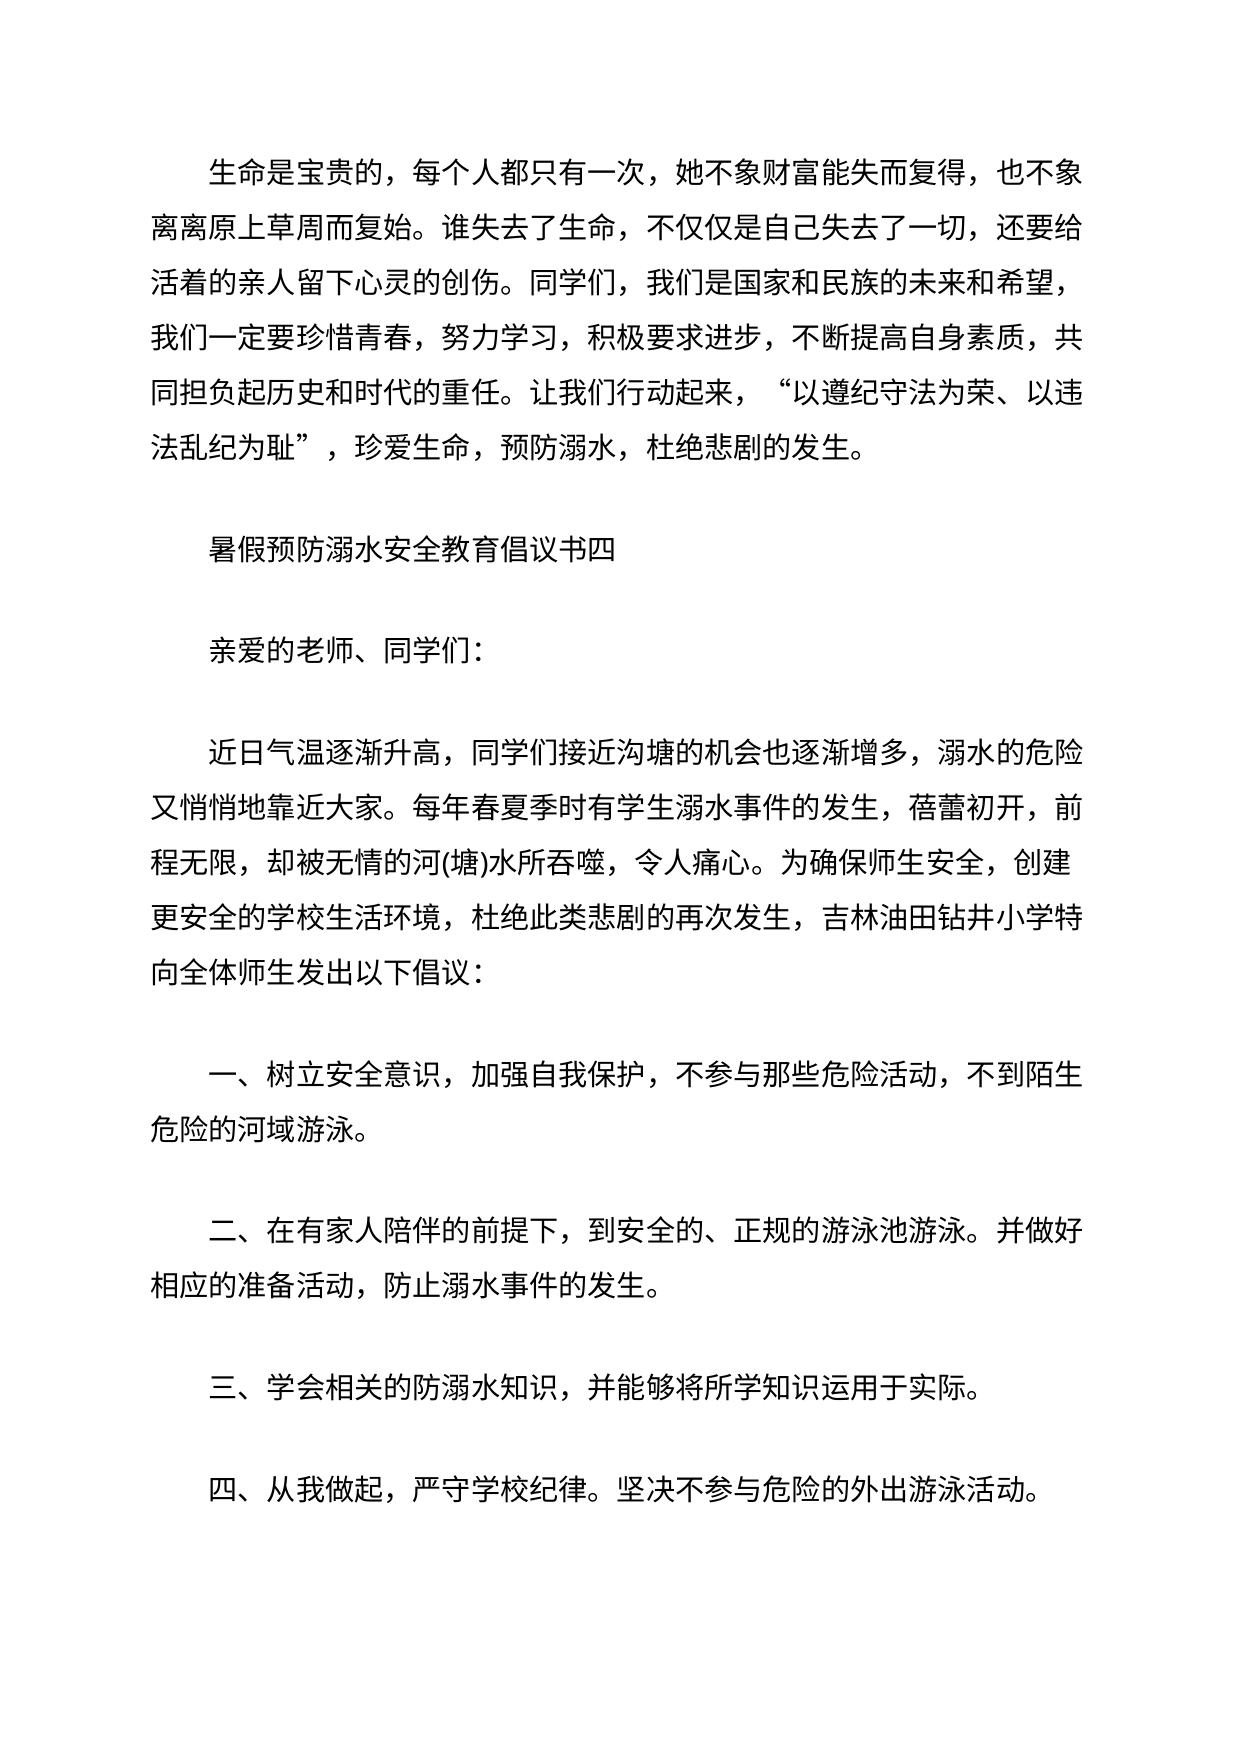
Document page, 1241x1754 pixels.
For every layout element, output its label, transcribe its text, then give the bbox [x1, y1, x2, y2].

text 亲爱的老师、同学们： [150, 628, 1090, 670]
text 三、学会相关的防溺水知识，并能够将所学知识运用于实际。 [150, 1364, 1090, 1407]
text 生命是宝贵的，每个人都只有一次，她不象财富能失而复得，也不象离离原上草周而复始。谁失去了生命，不仅仅是自己失去了一切，还要给活着的亲人留下心灵的创伤。同学们，我们是国家和民族的未来和希望，我们一定要珍惜青春，努力学习，积极要求进步，不断提高自身素质，共同担负起历史和时代的重任。让我们行动起来，“以遵纪守法为荣、以违法乱纪为耻”，珍爱生命，预防溺水，杜绝悲剧的发生。 [150, 150, 1090, 467]
text 一、树立安全意识，加强自我保护，不参与那些危险活动，不到陌生危险的河域游泳。 [150, 1051, 1090, 1148]
text 暑假预防溺水安全教育倡议书四 [150, 526, 1090, 568]
text 四、从我做起，严守学校纪律。坚决不参与危险的外出游泳活动。 [150, 1466, 1090, 1509]
text 二、在有家人陪伴的前提下，到安全的、正规的游泳池游泳。并做好相应的准备活动，防止溺水事件的发生。 [150, 1208, 1090, 1305]
text 近日气温逐渐升高，同学们接近沟塘的机会也逐渐增多，溺水的危险又悄悄地靠近大家。每年春夏季时有学生溺水事件的发生，蓓蕾初开，前程无限，却被无情的河(塘)水所吞噬，令人痛心。为确保师生安全，创建更安全的学校生活环境，杜绝此类悲剧的再次发生，吉林油田钻井小学特向全体师生发出以下倡议： [150, 730, 1090, 992]
